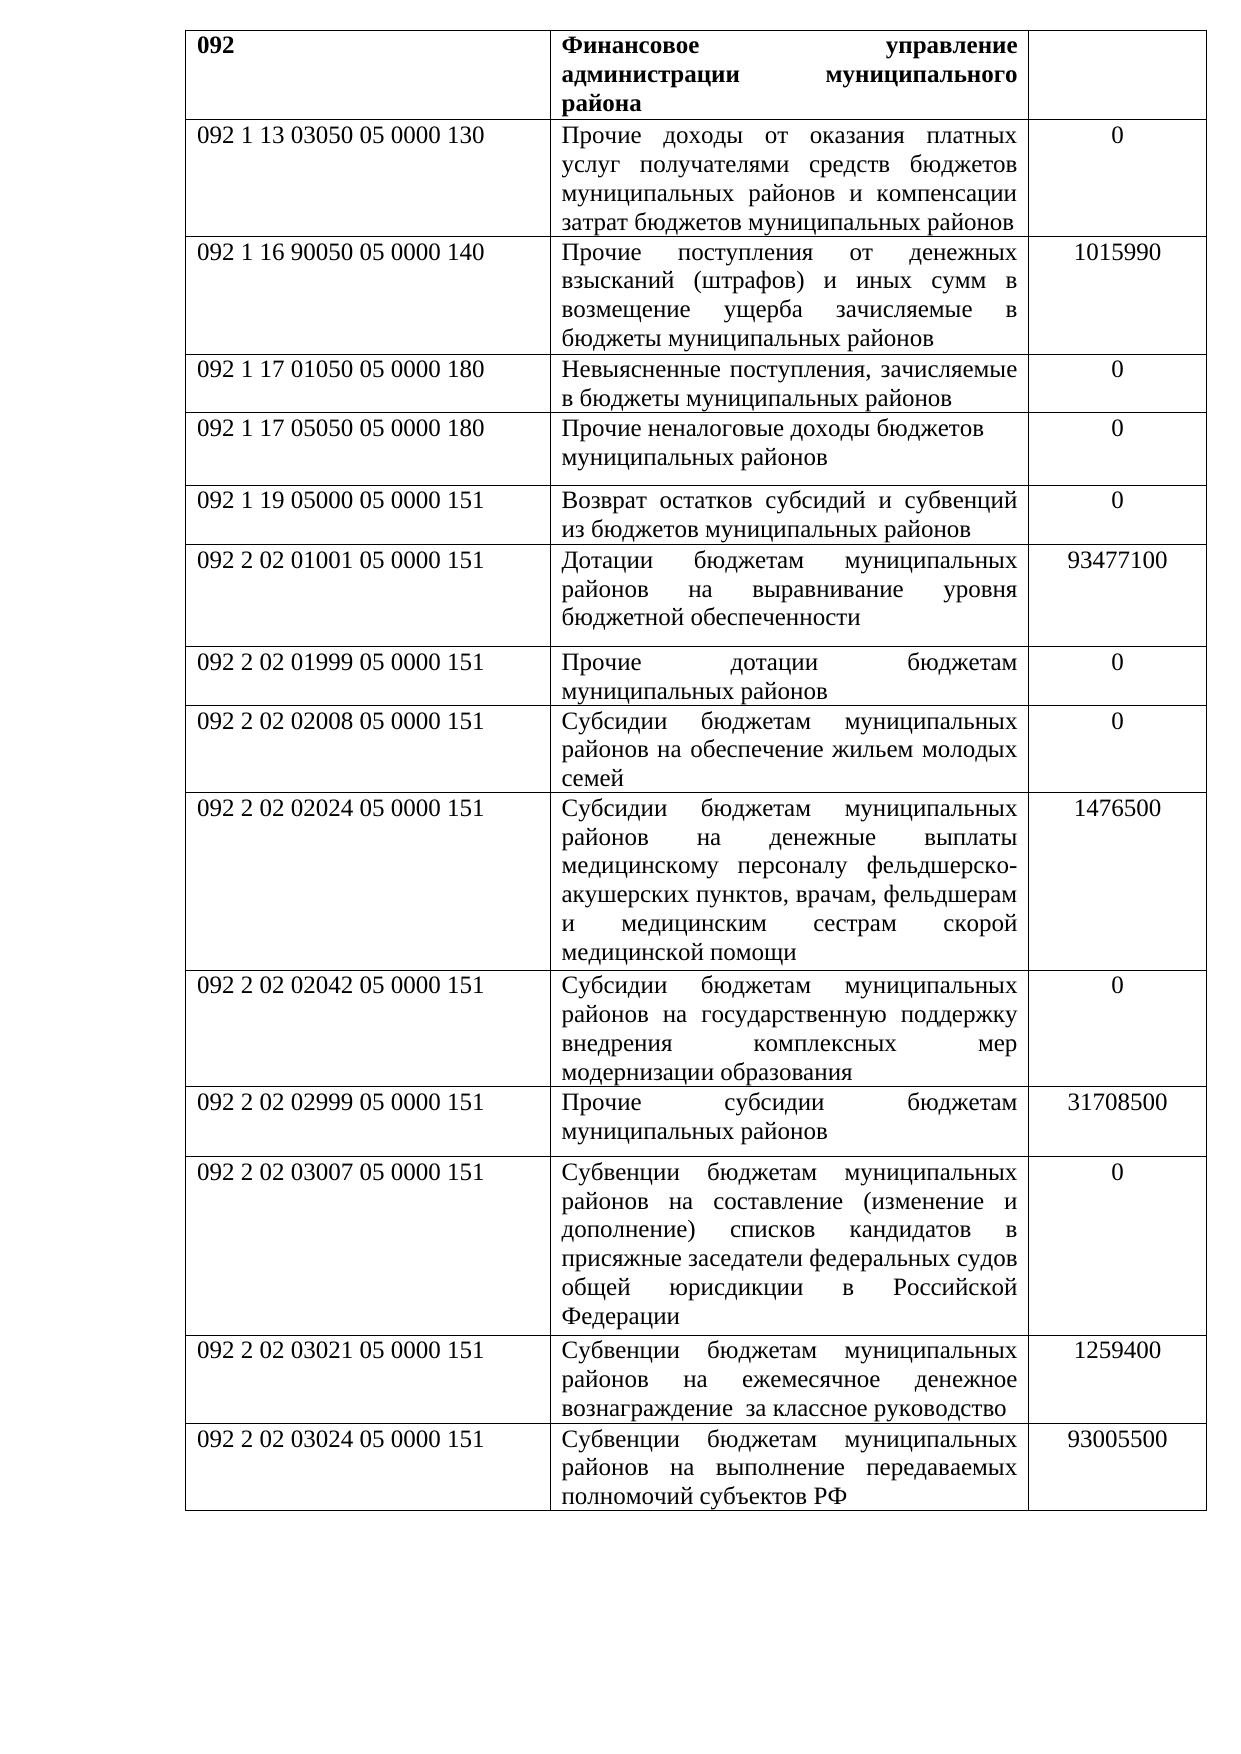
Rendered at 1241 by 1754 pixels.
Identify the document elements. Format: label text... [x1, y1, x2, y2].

table_cell Прочие неналоговые доходы бюджетов муниципальных районов [551, 413, 1028, 484]
table_cell 1015990 [1029, 237, 1206, 353]
table_cell 1476500 [1029, 793, 1206, 969]
table_cell [1029, 31, 1206, 119]
table_cell Субвенции бюджетам муниципальных районов на составление (изменение и дополнение) списков кандидатов в присяжные заседатели федеральных судов общей юрисдикции в Российской Федерации [551, 1157, 1028, 1334]
table_cell Дотации бюджетам муниципальных районов на выравнивание уровня бюджетной обеспеченности [551, 545, 1028, 646]
table_cell Субсидии бюджетам муниципальных районов на обеспечение жильем молодых семей [551, 706, 1028, 792]
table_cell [551, 120, 1028, 236]
table_cell 0 [1029, 1157, 1206, 1334]
table_cell Финансовое управление администрации муниципального района [551, 31, 1028, 119]
table_cell Субсидии бюджетам муниципальных районов на денежные выплаты медицинскому персоналу фельдшерско-акушерских пунктов, врачам, фельдшерам и медицинским сестрам скорой медицинской помощи [551, 793, 1028, 969]
table_cell 0 [1029, 413, 1206, 484]
table_cell 93005500 [1029, 1424, 1206, 1510]
table_cell Возврат остатков субсидий и субвенций из бюджетов муниципальных районов [551, 486, 1028, 544]
table_cell 092 2 02 02024 05 0000 151 [186, 793, 550, 969]
table_cell Прочие субсидии бюджетам муниципальных районов [551, 1087, 1028, 1156]
table_cell 092 1 13 03050 05 0000 130 [186, 120, 550, 236]
table_cell Субвенции бюджетам муниципальных районов на выполнение передаваемых полномочий субъектов РФ [551, 1424, 1028, 1510]
table_cell 092 2 02 03024 05 0000 151 [186, 1424, 550, 1510]
table_cell 31708500 [1029, 1087, 1206, 1156]
table_cell 93477100 [1029, 545, 1206, 646]
table_cell 092 2 02 02999 05 0000 151 [186, 1087, 550, 1156]
table_cell 092 2 02 01001 05 0000 151 [186, 545, 550, 646]
table_cell Субсидии бюджетам муниципальных районов на государственную поддержку внедрения комплексных мер модернизации образования [551, 971, 1028, 1086]
table_cell 0 [1029, 971, 1206, 1086]
table_cell 1259400 [1029, 1336, 1206, 1423]
table_cell 092 2 02 02042 05 0000 151 [186, 971, 550, 1086]
table_cell 092 1 17 05050 05 0000 180 [186, 413, 550, 484]
table_cell Прочие поступления от денежных взысканий (штрафов) и иных сумм в возмещение ущерба зачисляемые в бюджеты муниципальных районов [551, 237, 1028, 353]
table_cell Субвенции бюджетам муниципальных районов на ежемесячное денежное вознаграждение за классное руководство [551, 1336, 1028, 1423]
table_cell 092 1 17 01050 05 0000 180 [186, 355, 550, 412]
table_cell 092 1 16 90050 05 0000 140 [186, 237, 550, 353]
table_cell 0 [1029, 355, 1206, 412]
table_cell 092 1 19 05000 05 0000 151 [186, 486, 550, 544]
table_cell 092 2 02 03007 05 0000 151 [186, 1157, 550, 1334]
table_cell 092 2 02 03021 05 0000 151 [186, 1336, 550, 1423]
table_cell 0 [1029, 120, 1206, 236]
table_cell Прочие дотации бюджетам муниципальных районов [551, 647, 1028, 705]
table_cell 092 [186, 31, 550, 119]
table_cell 0 [1029, 486, 1206, 544]
table_cell 092 2 02 01999 05 0000 151 [186, 647, 550, 705]
table_cell 0 [1029, 647, 1206, 705]
table_cell Невыясненные поступления, зачисляемые в бюджеты муниципальных районов [551, 355, 1028, 412]
table_cell 092 2 02 02008 05 0000 151 [186, 706, 550, 792]
table_cell 0 [1029, 706, 1206, 792]
